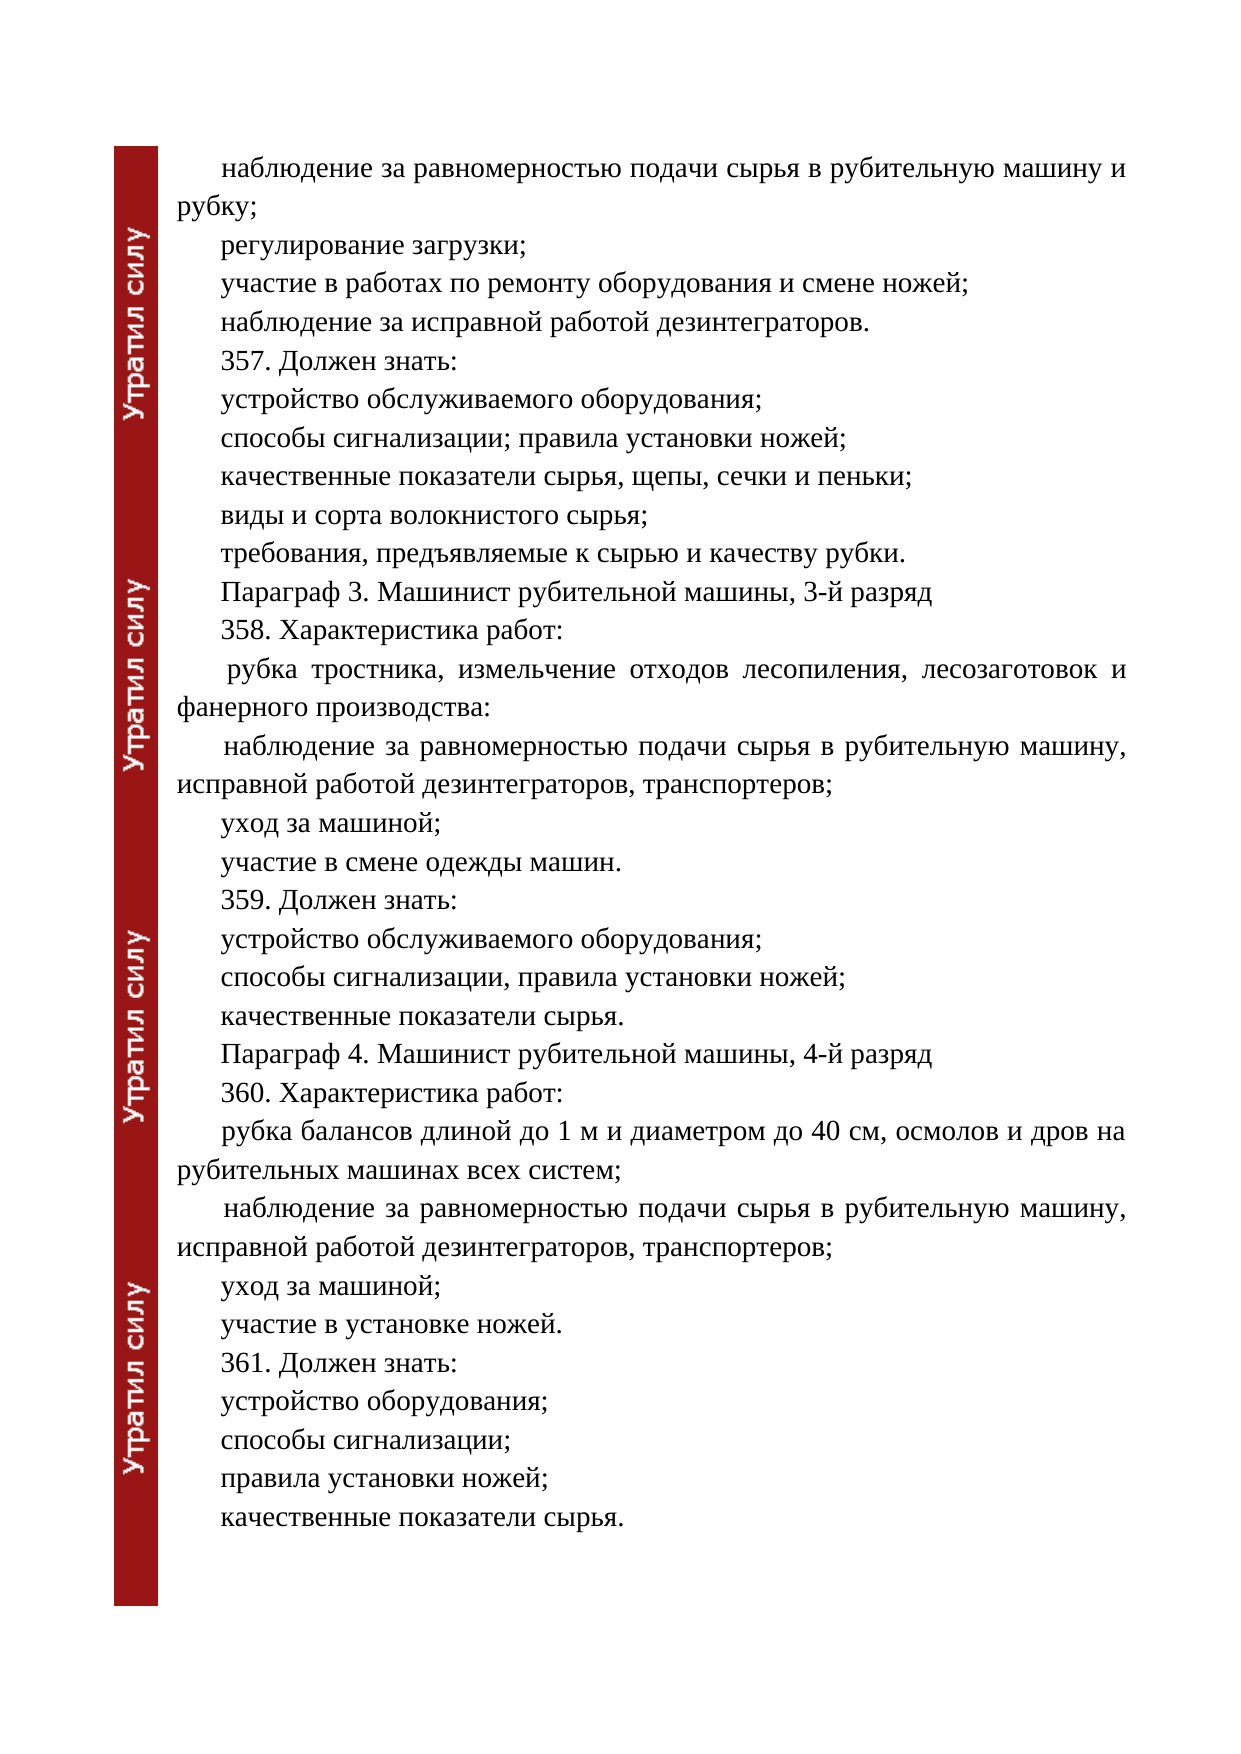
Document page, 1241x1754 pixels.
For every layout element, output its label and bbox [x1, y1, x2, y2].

picture [114, 146, 158, 150]
picture [114, 1532, 158, 1606]
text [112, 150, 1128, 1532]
